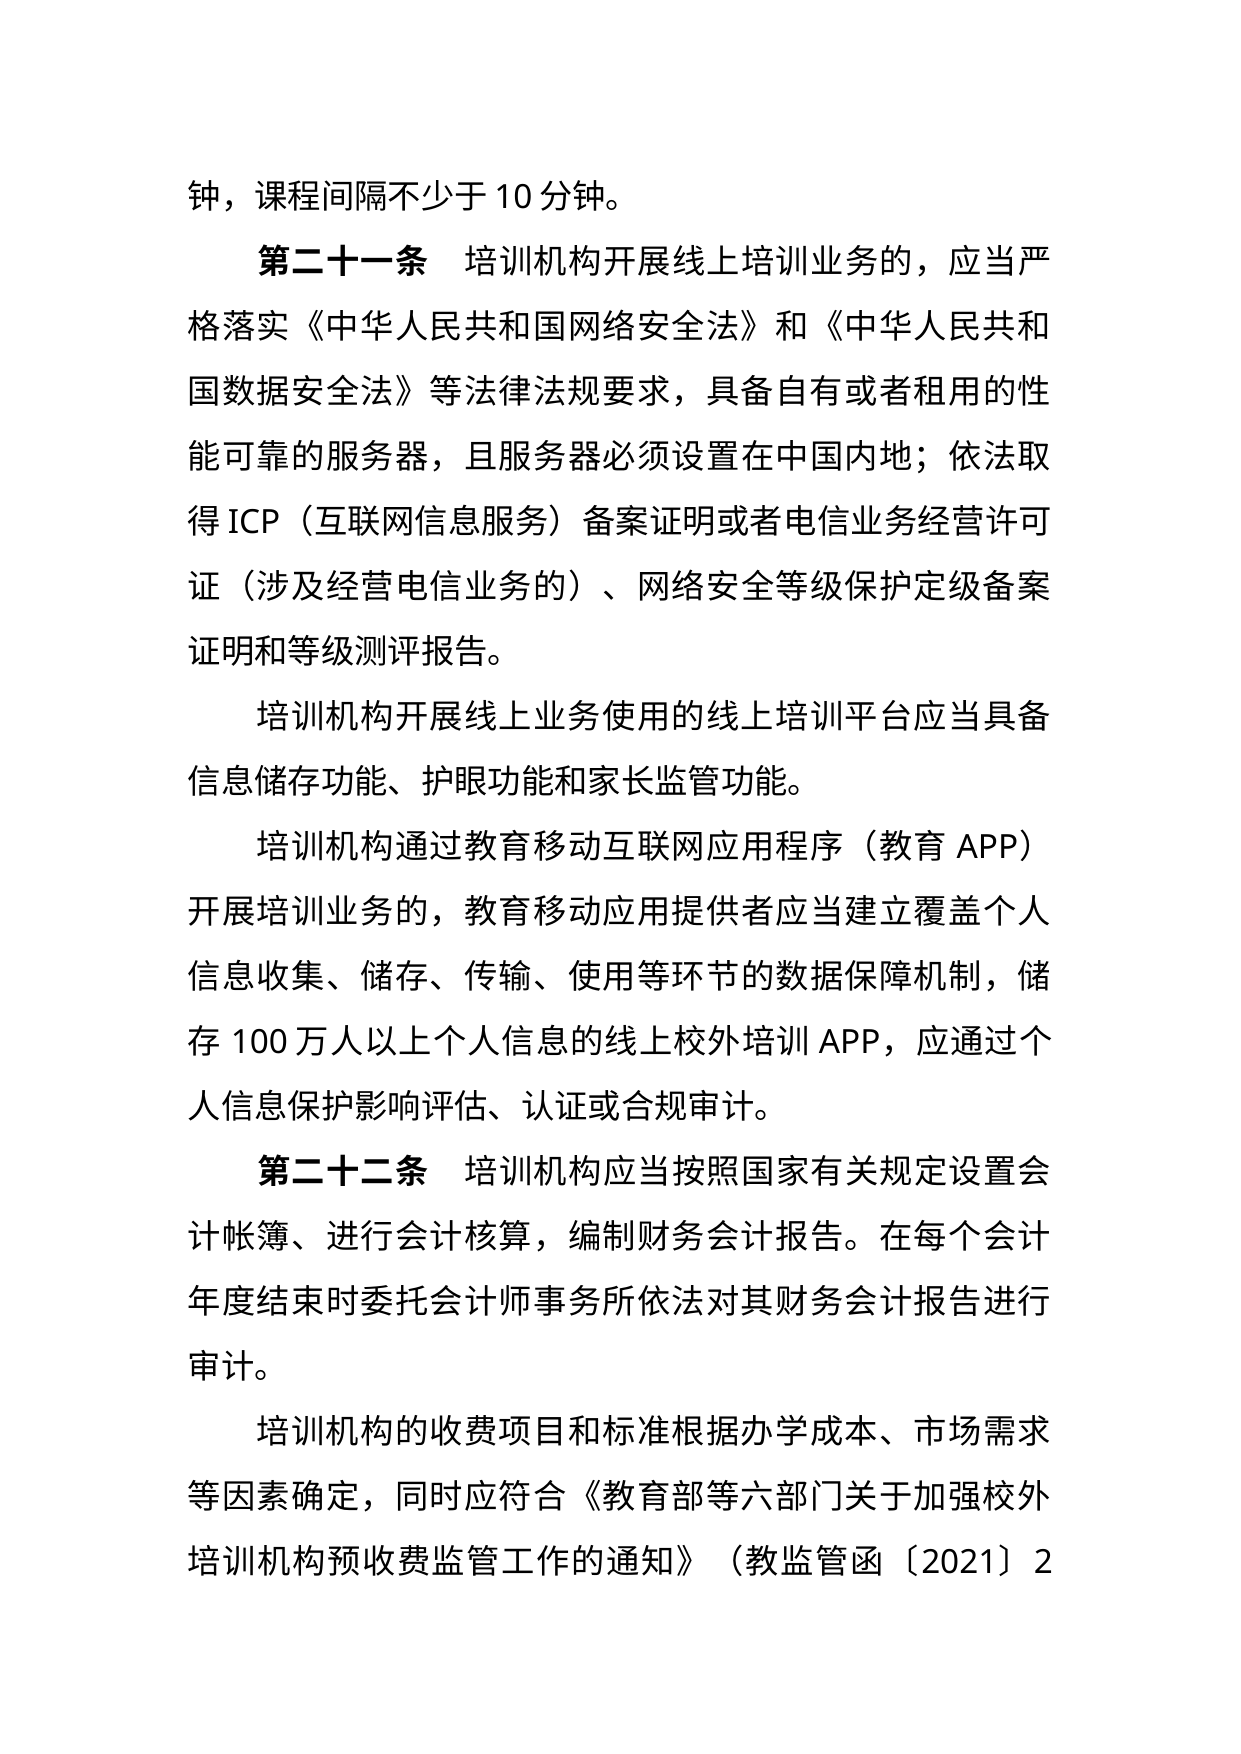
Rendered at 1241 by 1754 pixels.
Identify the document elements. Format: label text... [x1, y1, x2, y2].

text 培训机构通过教育移动互联网应用程序（教育APP）开展培训业务的，教育移动应用提供者应当建立覆盖个人信息收集、储存、传输、使用等环节的数据保障机制，储存 100万人以上个人信息的线上校外培训APP，应通过个人信息保护影响评估、认证或合规审计。 [187, 812, 1053, 1137]
text 第二十二条 培训机构应当按照国家有关规定设置会计帐簿、进行会计核算，编制财务会计报告。在每个会计年度结束时委托会计师事务所依法对其财务会计报告进行审计。 [187, 1137, 1053, 1397]
text 培训机构开展线上业务使用的线上培训平台应当具备信息储存功能、护眼功能和家长监管功能。 [187, 682, 1053, 812]
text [187, 1397, 1053, 1592]
text 第二十一条 培训机构开展线上培训业务的，应当严格落实《中华人民共和国网络安全法》和《中华人民共和国数据安全法》等法律法规要求，具备自有或者租用的性能可靠的服务器，且服务器必须设置在中国内地；依法取得ICP（互联网信息服务）备案证明或者电信业务经营许可证（涉及经营电信业务的）、网络安全等级保护定级备案证明和等级测评报告。 [187, 227, 1053, 682]
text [187, 162, 1053, 227]
